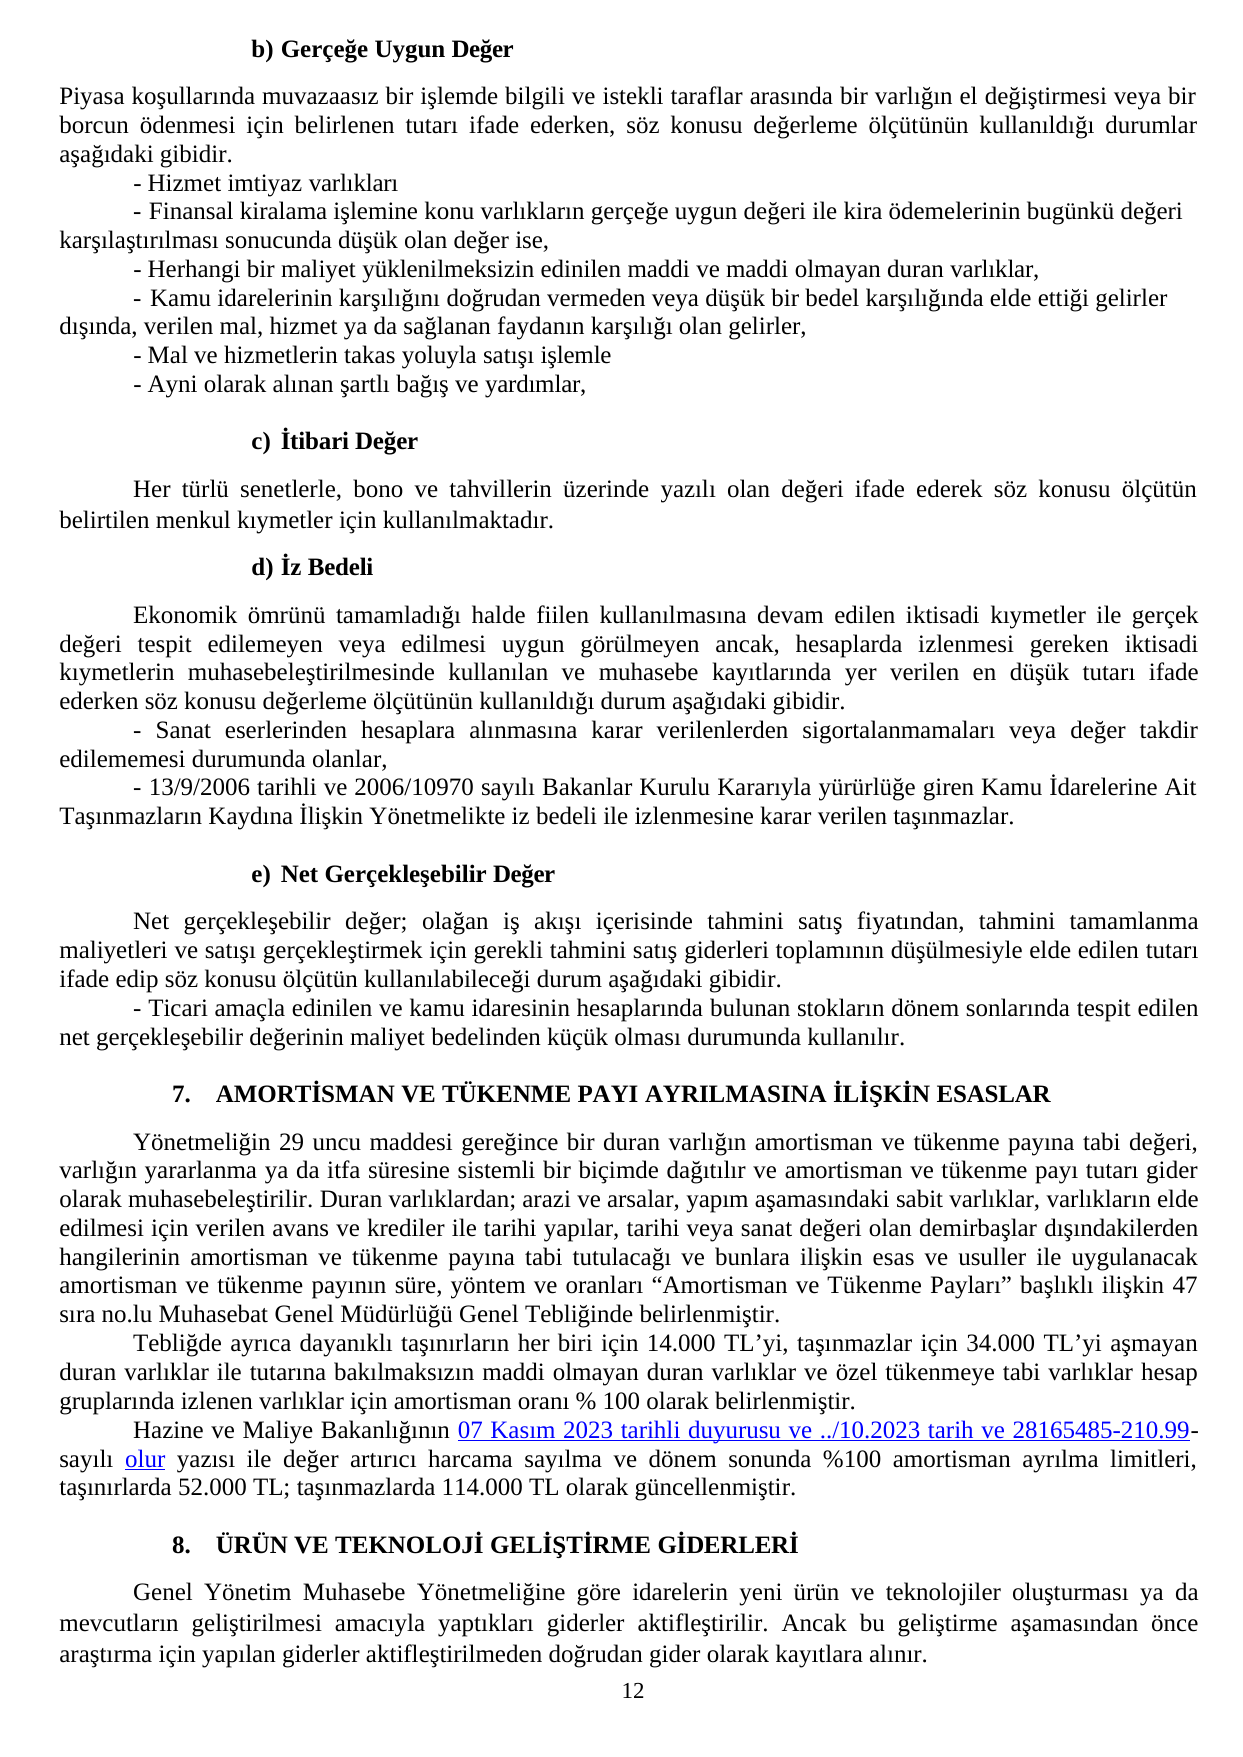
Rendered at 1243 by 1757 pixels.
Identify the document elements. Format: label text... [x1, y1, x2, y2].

list Sanat eserlerinden hesaplara alınmasına karar verilenlerden sigortalanmamaları veya değer takdir edilememesi durumunda olanlar, [59, 715, 1199, 772]
text Hazine ve Maliye Bakanlığının 07 Kasım 2023 tarihli duyurusu ve ../10.2023 tarih ve 28165485-210.99- sayılı olur yazısı ile değer artırıcı harcama sayılma ve dönem sonunda %100 amortisman ayrılma limitleri, taşınırlarda 52.000 TL; taşınmazlarda 114.000 TL olarak güncellenmiştir. [59, 1415, 1199, 1501]
text Yönetmeliğin 29 uncu maddesi gereğince bir duran varlığın amortisman ve tükenme payına tabi değeri, varlığın yararlanma ya da itfa süresine sistemli bir biçimde dağıtılır ve amortisman ve tükenme payı tutarı gider olarak muhasebeleştirilir. Duran varlıklardan; arazi ve arsalar, yapım aşamasındaki sabit varlıklar, varlıkların elde edilmesi için verilen avans ve krediler ile tarihi yapılar, tarihi veya sanat değeri olan demirbaşlar dışındakilerden hangilerinin amortisman ve tükenme payına tabi tutulacağı ve bunlara ilişkin esas ve usuller ile uygulanacak amortisman ve tükenme payının süre, yöntem ve oranları “Amortisman ve Tükenme Payları” başlıklı ilişkin 47 sıra no.lu Muhasebat Genel Müdürlüğü Genel Tebliğinde belirlenmiştir. [59, 1127, 1199, 1328]
list Mal ve hizmetlerin takas yoluyla satışı işlemle [133, 340, 1218, 369]
list Herhangi bir maliyet yüklenilmeksizin edinilen maddi ve maddi olmayan duran varlıklar, [133, 254, 1218, 283]
text Ekonomik ömrünü tamamladığı halde fiilen kullanılmasına devam edilen iktisadi kıymetler ile gerçek değeri tespit edilemeyen veya edilmesi uygun görülmeyen ancak, hesaplarda izlenmesi gereken iktisadi kıymetlerin muhasebeleştirilmesinde kullanılan ve muhasebe kayıtlarında yer verilen en düşük tutarı ifade ederken söz konusu değerleme ölçütünün kullanıldığı durum aşağıdaki gibidir. [59, 600, 1199, 715]
subtitle Gerçeğe Uygun Değer [251, 34, 1218, 62]
text Net gerçekleşebilir değer; olağan iş akışı içerisinde tahmini satış fiyatından, tahmini tamamlanma maliyetleri ve satışı gerçekleştirmek için gerekli tahmini satış giderleri toplamının düşülmesiyle elde edilen tutarı ifade edip söz konusu ölçütün kullanılabileceği durum aşağıdaki gibidir. [59, 906, 1200, 993]
subtitle İtibari Değer [251, 426, 1218, 455]
text Tebliğde ayrıca dayanıklı taşınırların her biri için 14.000 TL’yi, taşınmazlar için 34.000 TL’yi aşmayan duran varlıklar ile tutarına bakılmaksızın maddi olmayan duran varlıklar ve özel tükenmeye tabi varlıklar hesap gruplarında izlenen varlıklar için amortisman oranı % 100 olarak belirlenmiştir. [59, 1328, 1199, 1414]
subtitle Net Gerçekleşebilir Değer [251, 859, 1218, 887]
text Piyasa koşullarında muvazaasız bir işlemde bilgili ve istekli taraflar arasında bir varlığın el değiştirmesi veya bir borcun ödenmesi için belirlenen tutarı ifade ederken, söz konusu değerleme ölçütünün kullanıldığı durumlar aşağıdaki gibidir. [59, 81, 1198, 168]
list Hizmet imtiyaz varlıkları [133, 168, 1218, 196]
subtitle ÜRÜN VE TEKNOLOJİ GELİŞTİRME GİDERLERİ [172, 1530, 1218, 1559]
list Ayni olarak alınan şartlı bağış ve yardımlar, [133, 369, 1218, 398]
subtitle İz Bedeli [251, 552, 1218, 581]
subtitle AMORTİSMAN VE TÜKENME PAYI AYRILMASINA İLİŞKİN ESASLAR [172, 1079, 1218, 1108]
list Ticari amaçla edinilen ve kamu idaresinin hesaplarında bulunan stokların dönem sonlarında tespit edilen net gerçekleşebilir değerinin maliyet bedelinden küçük olması durumunda kullanılır. [59, 993, 1198, 1050]
text Genel Yönetim Muhasebe Yönetmeliğine göre idarelerin yeni ürün ve teknolojiler oluşturması ya da mevcutların geliştirilmesi amacıyla yaptıkları giderler aktifleştirilir. Ancak bu geliştirme aşamasından önce araştırma için yapılan giderler aktifleştirilmeden doğrudan gider olarak kayıtlara alınır. [59, 1577, 1199, 1668]
list 13/9/2006 tarihli ve 2006/10970 sayılı Bakanlar Kurulu Kararıyla yürürlüğe giren Kamu İdarelerine Ait Taşınmazların Kaydına İlişkin Yönetmelikte iz bedeli ile izlenmesine karar verilen taşınmazlar. [59, 772, 1198, 830]
text Her türlü senetlerle, bono ve tahvillerin üzerinde yazılı olan değeri ifade ederek söz konusu ölçütün belirtilen menkul kıymetler için kullanılmaktadır. [59, 474, 1198, 534]
list Kamu idarelerinin karşılığını doğrudan vermeden veya düşük bir bedel karşılığında elde ettiği gelirler dışında, verilen mal, hizmet ya da sağlanan faydanın karşılığı olan gelirler, [59, 283, 1194, 340]
list Finansal kiralama işlemine konu varlıkların gerçeğe uygun değeri ile kira ödemelerinin bugünkü değeri karşılaştırılması sonucunda düşük olan değer ise, [59, 196, 1194, 254]
